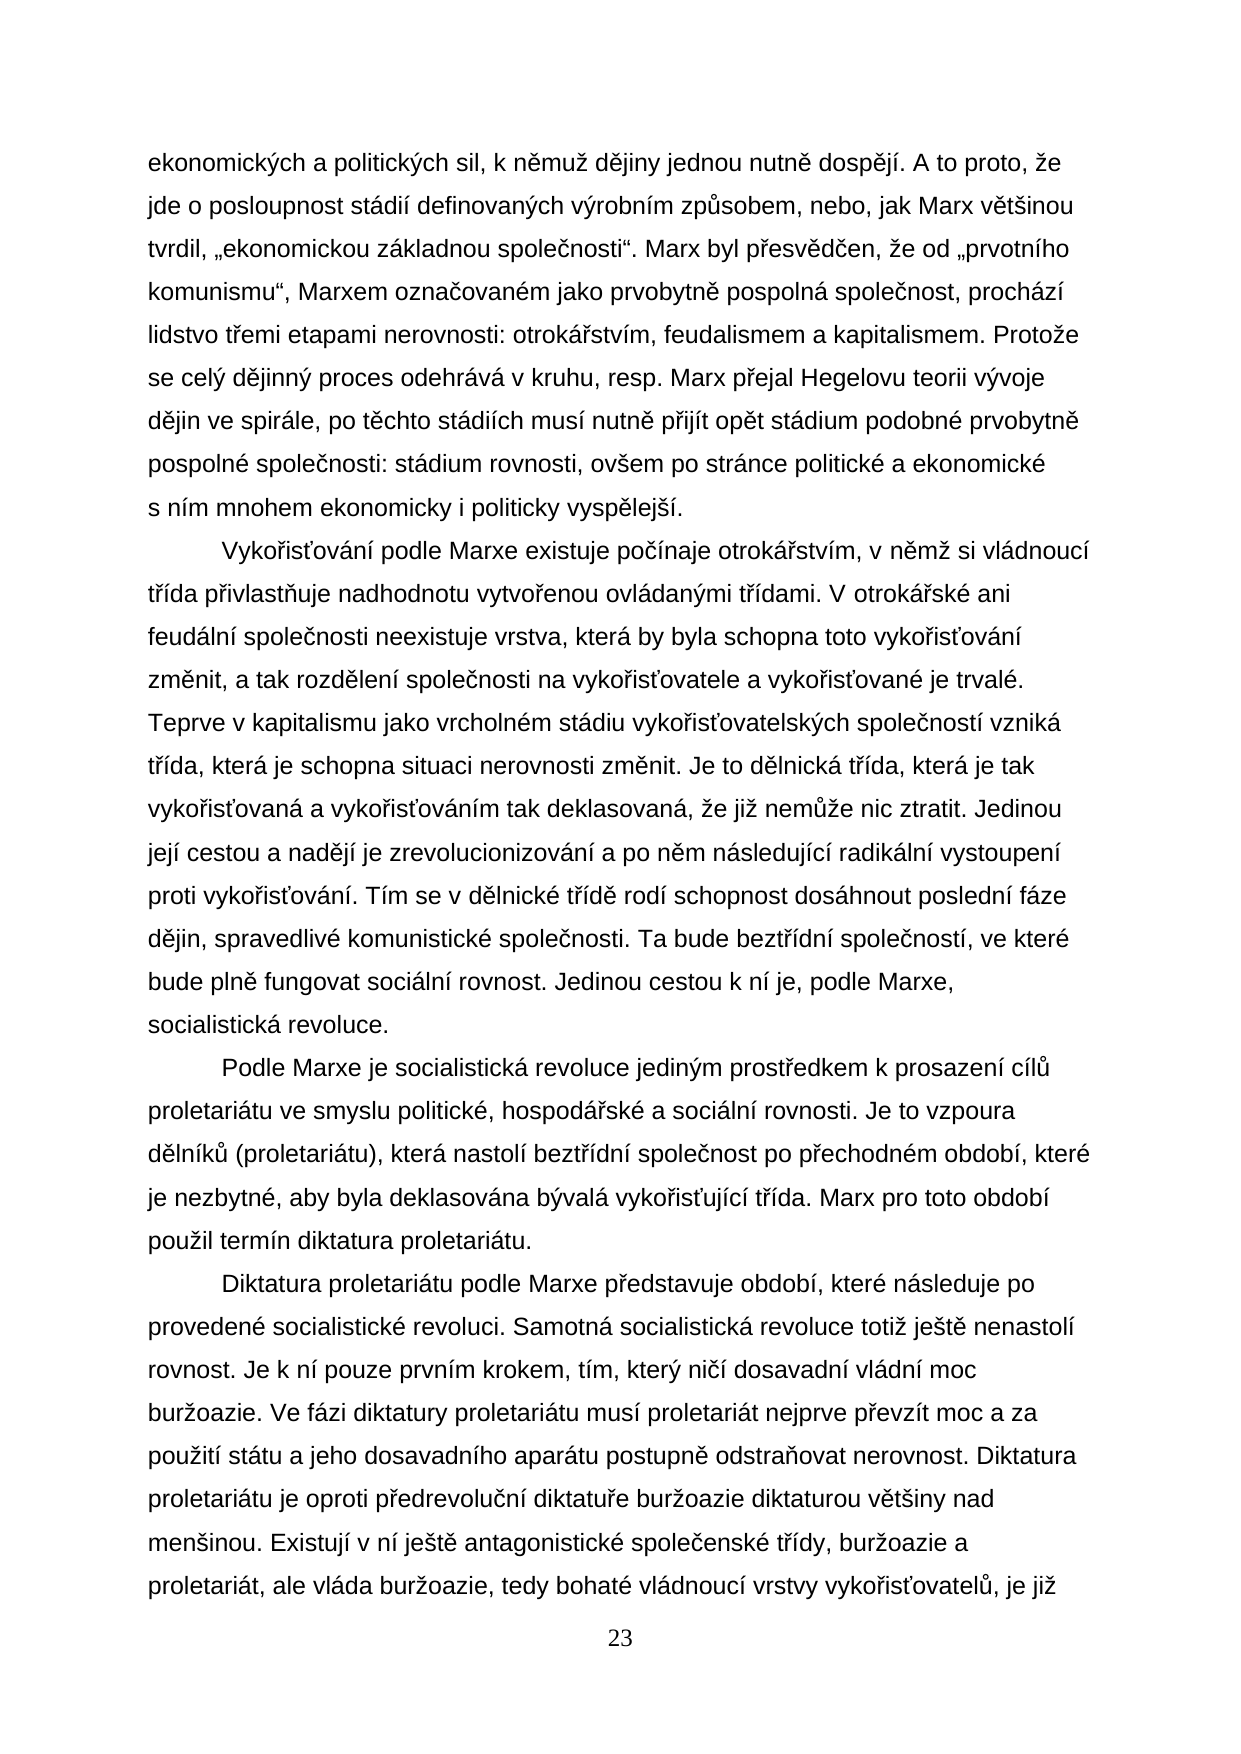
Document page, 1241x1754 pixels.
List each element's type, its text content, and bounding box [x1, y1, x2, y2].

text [148, 148, 1093, 521]
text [148, 1269, 1093, 1599]
text Vykořisťování podle Marxe existuje počínaje otrokářstvím, v němž si vládnoucí třída přivlastňuje nadhodnotu vytvořenou ovládanými třídami. V otrokářské ani feudální společnosti neexistuje vrstva, která by byla schopna toto vykořisťování změnit, a tak rozdělení společnosti na vykořisťovatele a vykořisťované je trvalé. Teprve v kapitalismu jako vrcholném stádiu vykořisťovatelských společností vzniká třída, která je schopna situaci nerovnosti změnit. Je to dělnická třída, která je tak vykořisťovaná a vykořisťováním tak deklasovaná, že již nemůže nic ztratit. Jedinou její cestou a nadějí je zrevolucionizování a po něm následující radikální vystoupení proti vykořisťování. Tím se v dělnické třídě rodí schopnost dosáhnout poslední fáze dějin, spravedlivé komunistické společnosti. Ta bude beztřídní společností, ve které bude plně fungovat sociální rovnost. Jedinou cestou k ní je, podle Marxe, socialistická revoluce. [148, 536, 1093, 1039]
text Podle Marxe je socialistická revoluce jediným prostředkem k prosazení cílů proletariátu ve smyslu politické, hospodářské a sociální rovnosti. Je to vzpoura dělníků (proletariátu), která nastolí beztřídní společnost po přechodném období, které je nezbytné, aby byla deklasována bývalá vykořisťující třída. Marx pro toto období použil termín diktatura proletariátu. [148, 1053, 1093, 1254]
